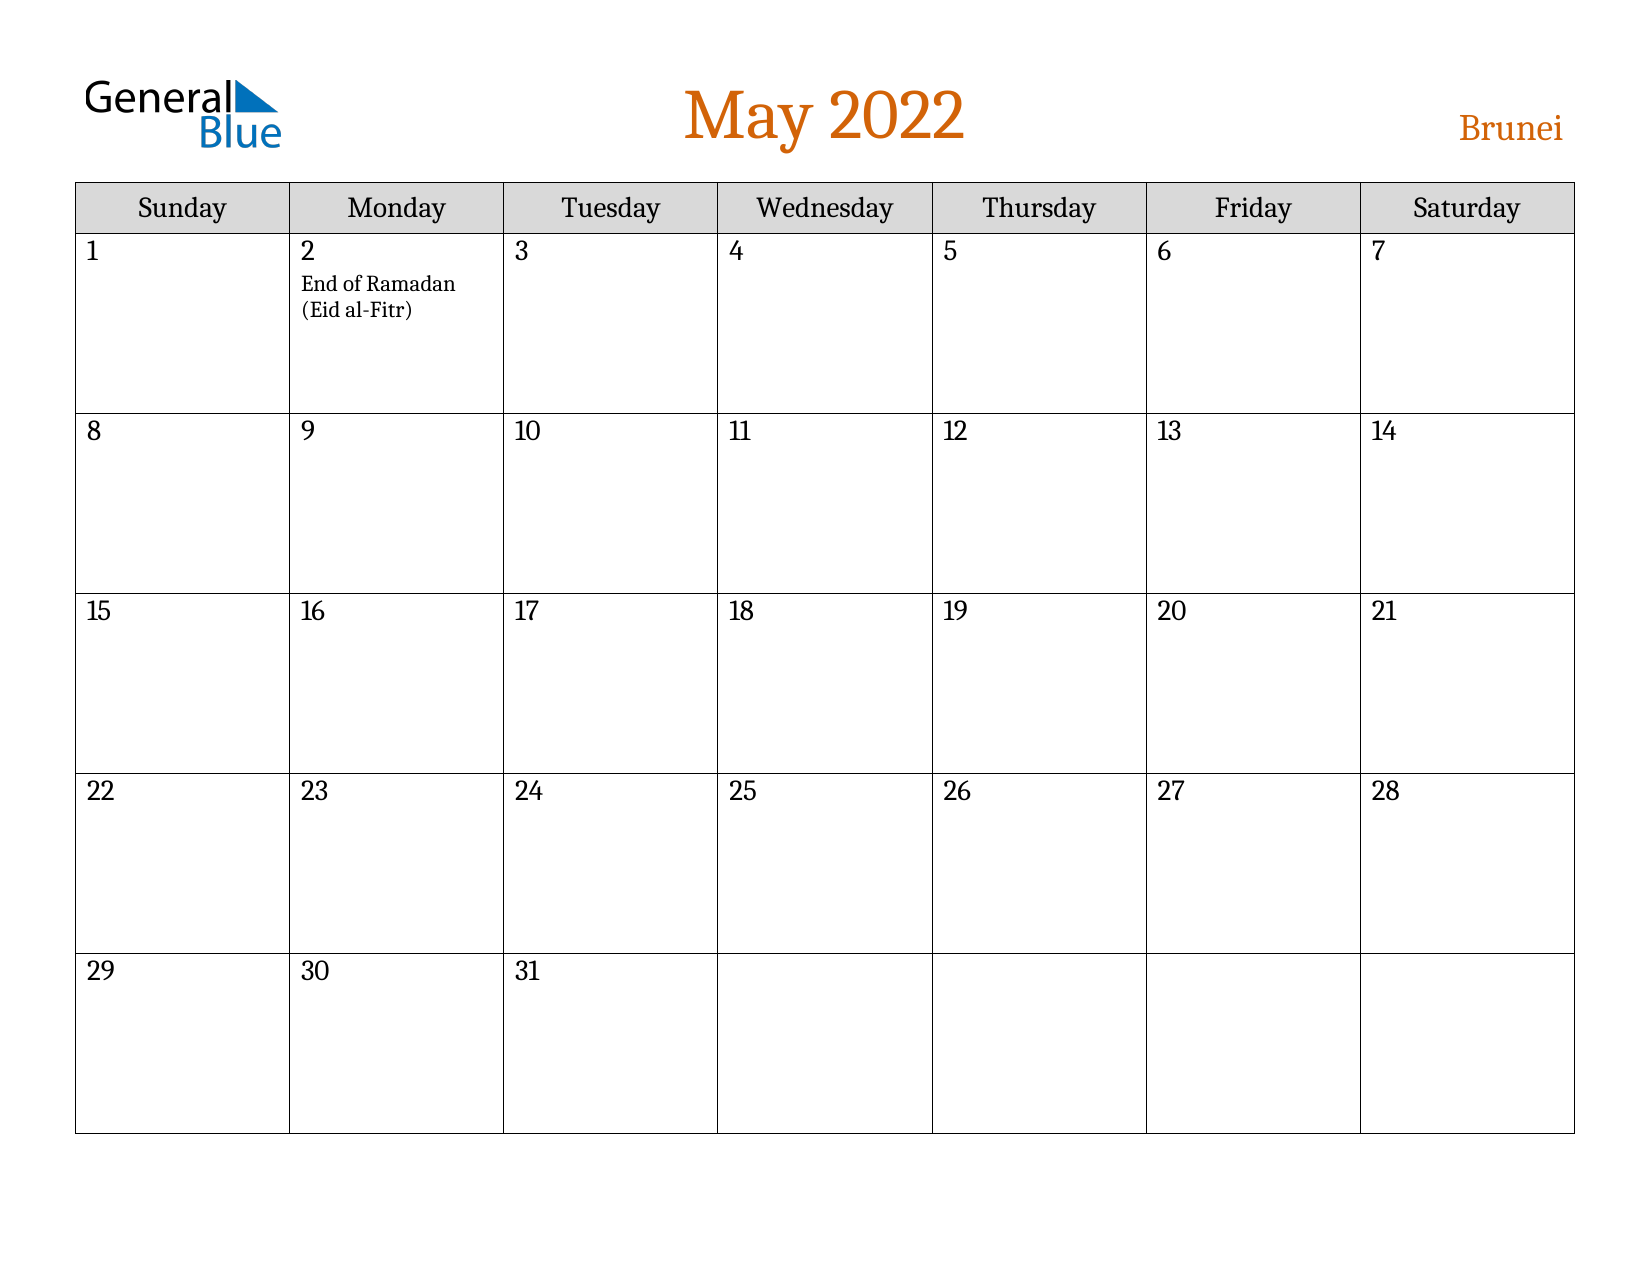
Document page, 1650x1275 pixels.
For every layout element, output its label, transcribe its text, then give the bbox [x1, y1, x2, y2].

table_cell End of Ramadan (Eid al-Fitr) [290, 270, 503, 413]
table_cell [76, 630, 289, 773]
table_cell [1147, 630, 1360, 773]
table_cell [1361, 450, 1574, 593]
table_cell 4 [718, 234, 932, 270]
table_cell Wednesday [718, 183, 932, 233]
table_cell [1147, 450, 1360, 593]
table_cell [933, 630, 1146, 773]
table_cell 8 [76, 414, 289, 450]
table_cell [290, 810, 503, 953]
table_cell 3 [504, 234, 717, 270]
table_cell 10 [504, 414, 717, 450]
table_cell 21 [1361, 594, 1574, 630]
table_cell 17 [504, 594, 717, 630]
table_cell 16 [290, 594, 503, 630]
table_cell 20 [1147, 594, 1360, 630]
table_cell [76, 270, 289, 413]
picture [86, 80, 281, 148]
table_cell [76, 810, 289, 953]
table_cell 19 [933, 594, 1146, 630]
table_cell 30 [290, 954, 503, 990]
table_cell [933, 810, 1146, 953]
table_cell 31 [504, 954, 717, 990]
table_header Brunei [1146, 75, 1574, 182]
table_cell [504, 810, 717, 953]
table_cell [504, 270, 717, 413]
table_cell 12 [933, 414, 1146, 450]
table_cell 28 [1361, 774, 1574, 810]
table_cell Sunday [76, 183, 289, 233]
table_cell Tuesday [504, 183, 717, 233]
table_cell [718, 270, 932, 413]
table_cell 15 [76, 594, 289, 630]
table_cell 5 [933, 234, 1146, 270]
table_cell Saturday [1361, 183, 1574, 233]
table_cell [1147, 990, 1360, 1133]
table_cell 23 [290, 774, 503, 810]
table_cell [1361, 990, 1574, 1133]
table_cell [76, 990, 289, 1133]
table_cell [1361, 270, 1574, 413]
table_cell 29 [76, 954, 289, 990]
table_cell [1147, 270, 1360, 413]
table_cell 7 [1361, 234, 1574, 270]
table_cell [290, 990, 503, 1133]
table_cell [504, 450, 717, 593]
table_cell [718, 990, 932, 1133]
table_cell 24 [504, 774, 717, 810]
table_cell Friday [1147, 183, 1360, 233]
table_cell 9 [290, 414, 503, 450]
table_cell [933, 990, 1146, 1133]
table_cell 26 [933, 774, 1146, 810]
table_cell [1361, 954, 1574, 990]
table_cell [290, 630, 503, 773]
table_cell Monday [290, 183, 503, 233]
table_cell [76, 450, 289, 593]
table_cell [1361, 810, 1574, 953]
table_cell 27 [1147, 774, 1360, 810]
table_cell [290, 450, 503, 593]
table_cell [504, 990, 717, 1133]
table_cell 6 [1147, 234, 1360, 270]
table_header May 2022 [504, 75, 1146, 182]
table_cell [718, 630, 932, 773]
table_cell 14 [1361, 414, 1574, 450]
table_cell [933, 270, 1146, 413]
table_cell 2 [290, 234, 503, 270]
table_header [76, 75, 503, 182]
table_cell [933, 954, 1146, 990]
table_cell 22 [76, 774, 289, 810]
table_cell [504, 630, 717, 773]
table_cell [1147, 954, 1360, 990]
table_cell [718, 450, 932, 593]
table_cell [1147, 810, 1360, 953]
table_cell 1 [76, 234, 289, 270]
table_cell 18 [718, 594, 932, 630]
table_cell 25 [718, 774, 932, 810]
table_cell [1361, 630, 1574, 773]
table_cell 11 [718, 414, 932, 450]
table_cell [718, 954, 932, 990]
table_cell 13 [1147, 414, 1360, 450]
table_cell Thursday [933, 183, 1146, 233]
table_cell [718, 810, 932, 953]
table_cell [933, 450, 1146, 593]
